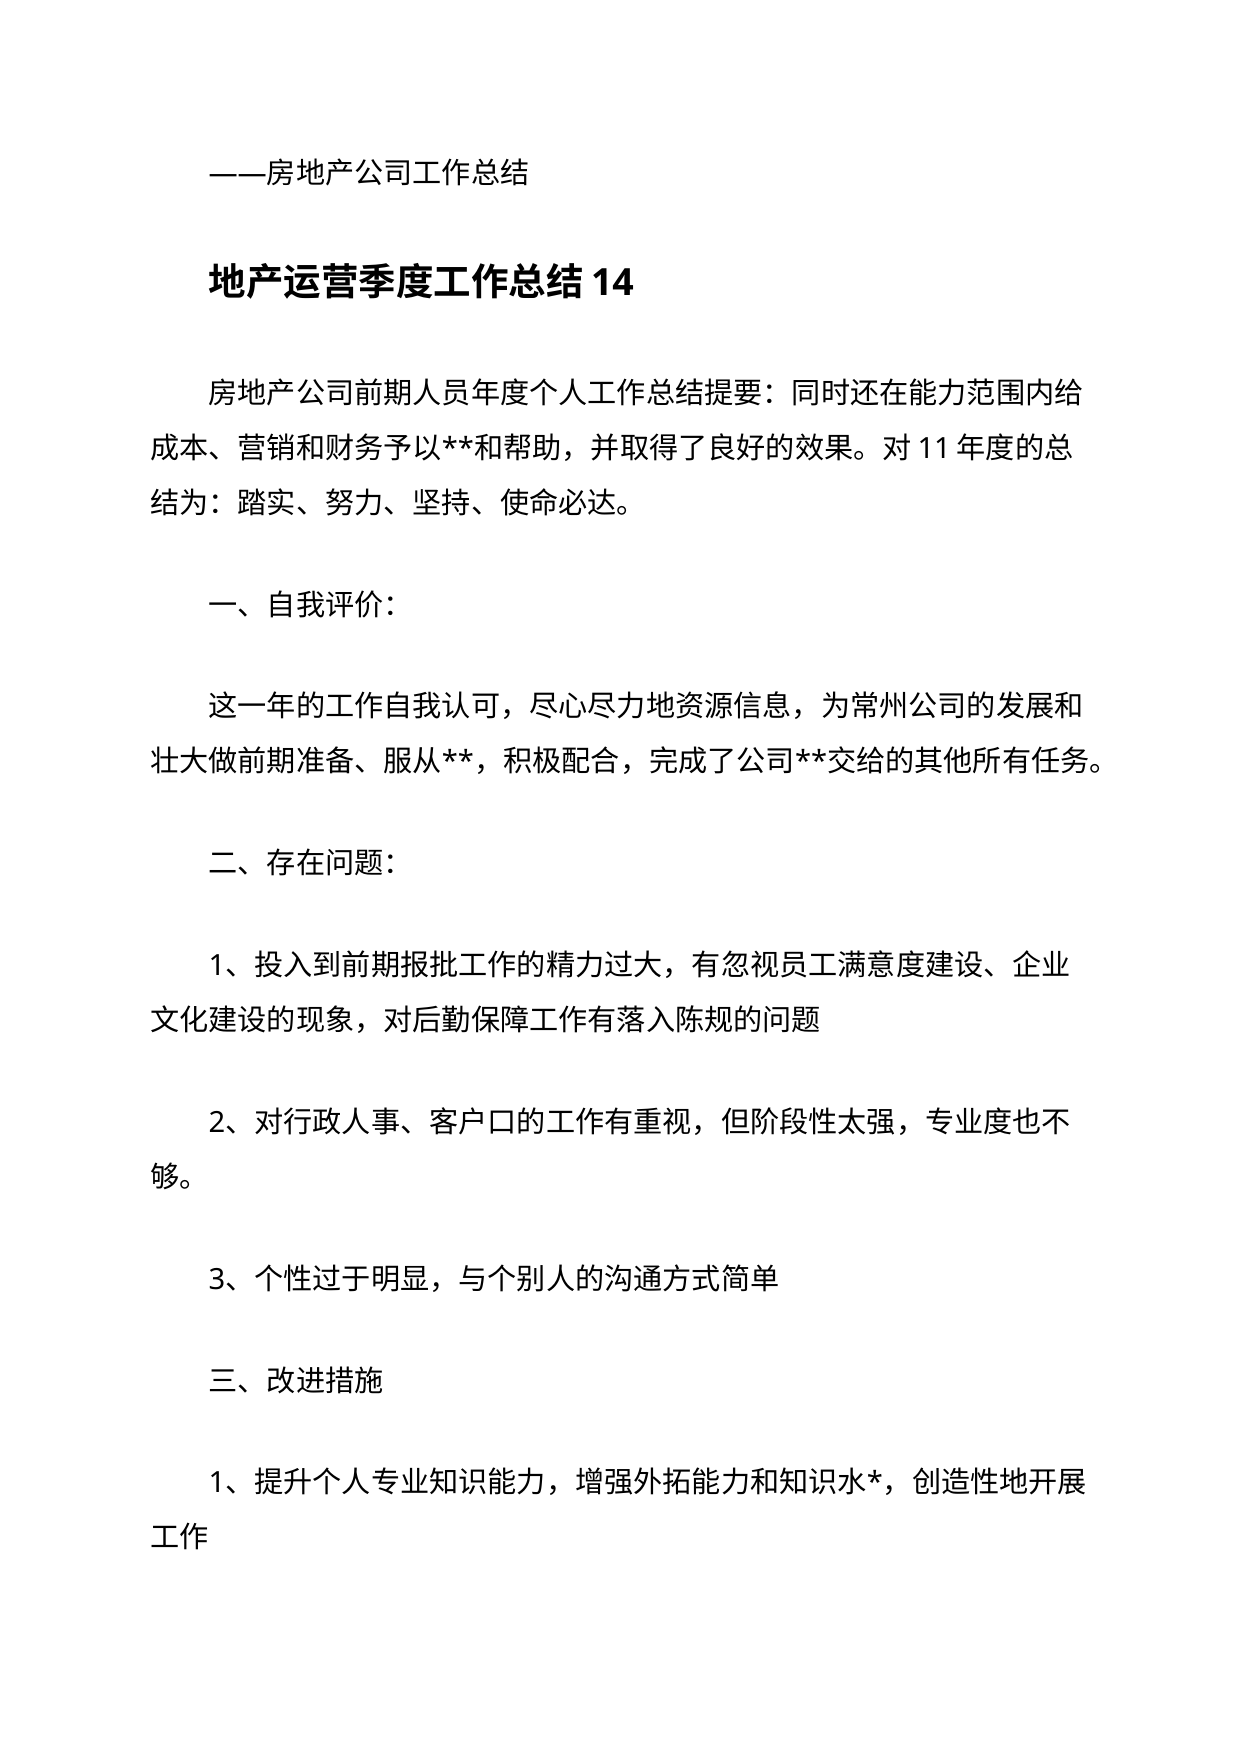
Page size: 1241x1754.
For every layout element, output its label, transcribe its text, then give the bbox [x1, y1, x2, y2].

text 1、投入到前期报批工作的精力过大，有忽视员工满意度建设、企业文化建设的现象，对后勤保障工作有落入陈规的问题 [150, 942, 1090, 1039]
text ——房地产公司工作总结 [150, 150, 1090, 192]
text 地产运营季度工作总结14 [150, 252, 1090, 306]
text 2、对行政人事、客户口的工作有重视，但阶段性太强，专业度也不够。 [150, 1098, 1090, 1196]
text 这一年的工作自我认可，尽心尽力地资源信息，为常州公司的发展和壮大做前期准备、服从**，积极配合，完成了公司**交给的其他所有任务。 [150, 683, 1090, 780]
text 房地产公司前期人员年度个人工作总结提要：同时还在能力范围内给成本、营销和财务予以**和帮助，并取得了良好的效果。对11年度的总结为：踏实、努力、坚持、使命必达。 [150, 369, 1090, 522]
text 三、改进措施 [150, 1357, 1090, 1399]
text 1、提升个人专业知识能力，增强外拓能力和知识水*，创造性地开展工作 [150, 1459, 1090, 1556]
text 3、个性过于明显，与个别人的沟通方式简单 [150, 1255, 1090, 1298]
text 二、存在问题： [150, 840, 1090, 882]
text 一、自我评价： [150, 581, 1090, 623]
